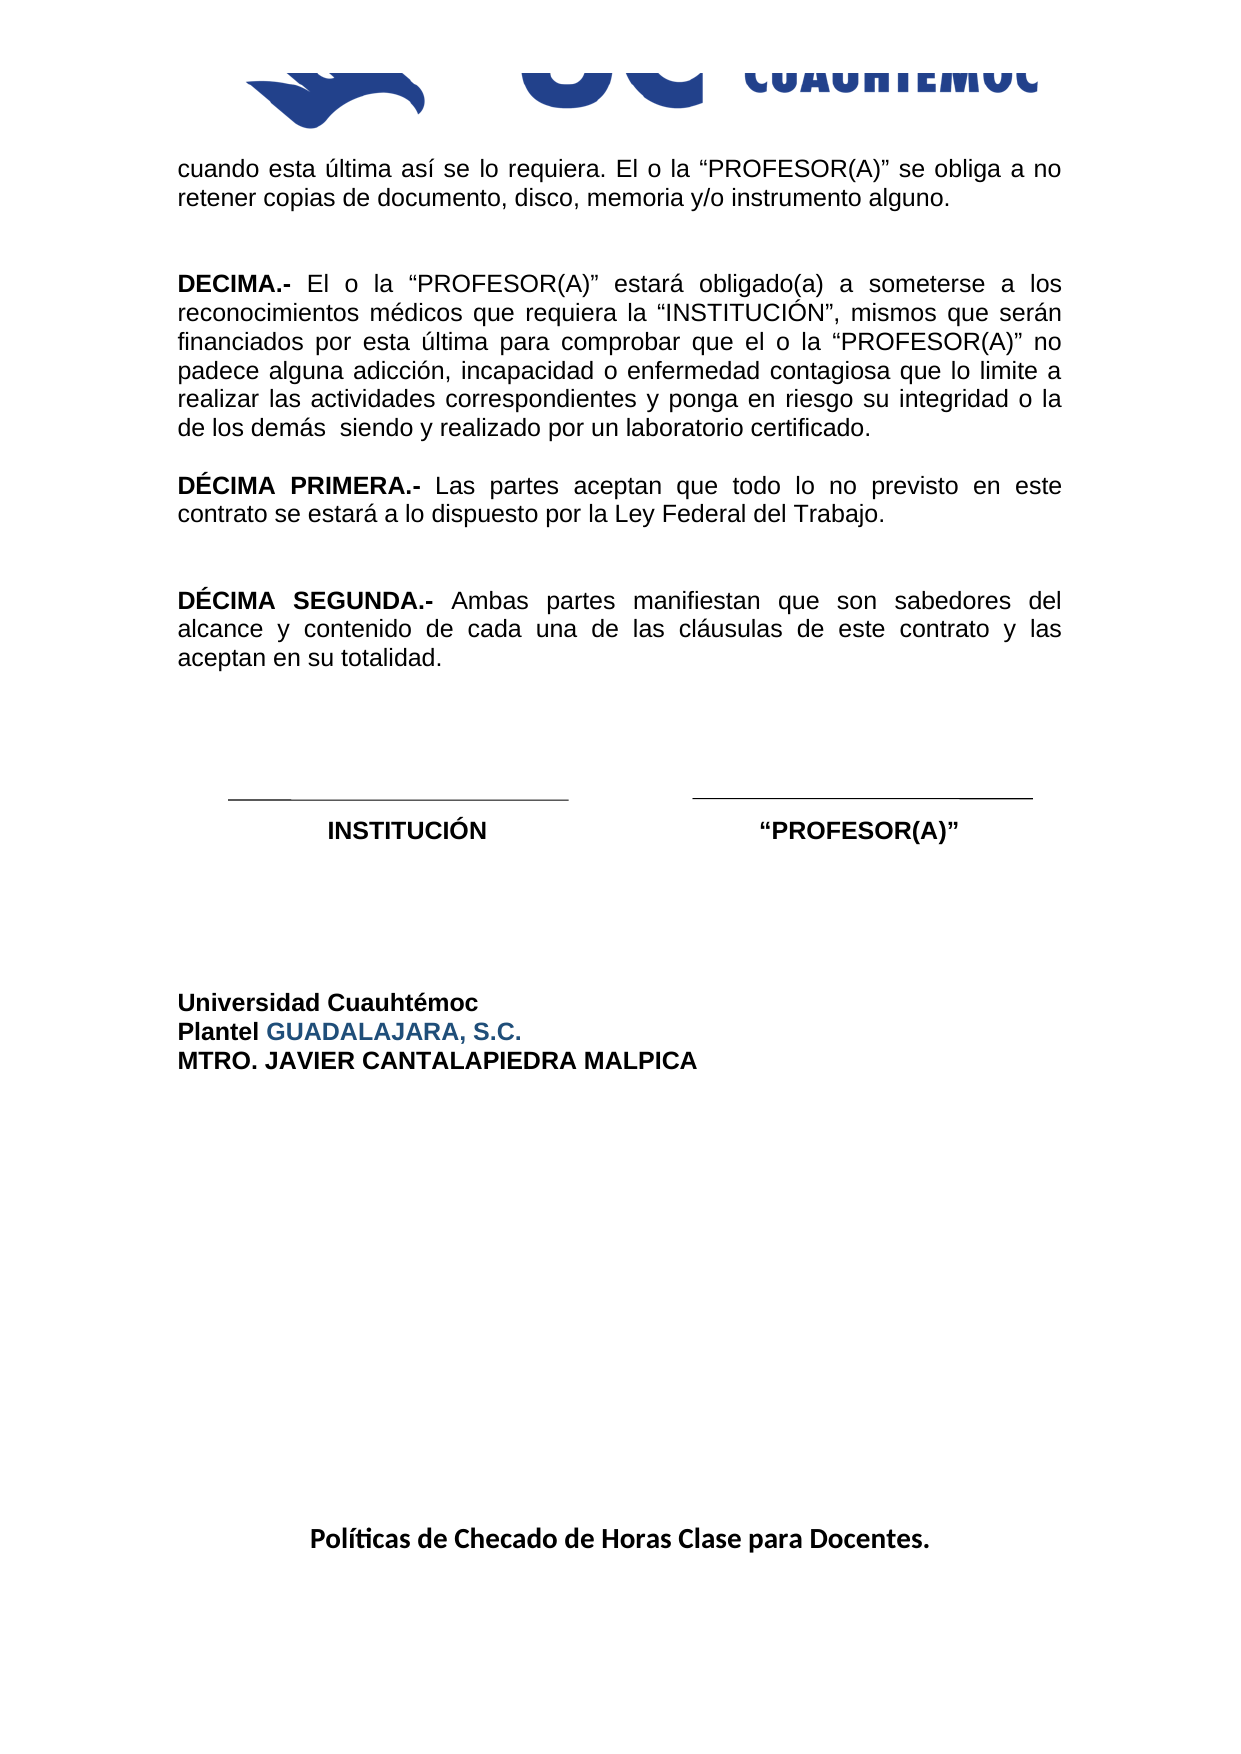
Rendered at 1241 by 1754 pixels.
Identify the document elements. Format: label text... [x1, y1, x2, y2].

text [177, 154, 1063, 212]
picture [177, 73, 1063, 139]
text DÉCIMA PRIMERA.- Las partes aceptan que todo lo no previsto en este contrato se estará a lo dispuesto por la Ley Federal del Trabajo. [177, 471, 1063, 528]
text DÉCIMA SEGUNDA.- Ambas partes manifiestan que son sabedores del alcance y contenido de cada una de las cláusulas de este contrato y las aceptan en su totalidad. [177, 586, 1063, 672]
text Universidad Cuauhtémoc [177, 988, 1063, 1017]
text MTRO. JAVIER CANTALAPIEDRA MALPICA [177, 1046, 1063, 1074]
text Plantel GUADALAJARA, S.C. [177, 1017, 1063, 1046]
text DECIMA.- El o la “PROFESOR(A)” estará obligado(a) a someterse a los reconocimientos médicos que requiera la “INSTITUCIÓN”, mismos que serán financiados por esta última para comprobar que el o la “PROFESOR(A)” no padece alguna adicción, incapacidad o enfermedad contagiosa que lo limite a realizar las actividades correspondientes y ponga en riesgo su integridad o la de los demás siendo y realizado por un laboratorio certificado. [177, 269, 1063, 442]
text INSTITUCIÓN “PROFESOR(A)” [177, 816, 1063, 844]
text Políticas de Checado de Horas Clase para Docentes. [177, 1520, 1063, 1556]
